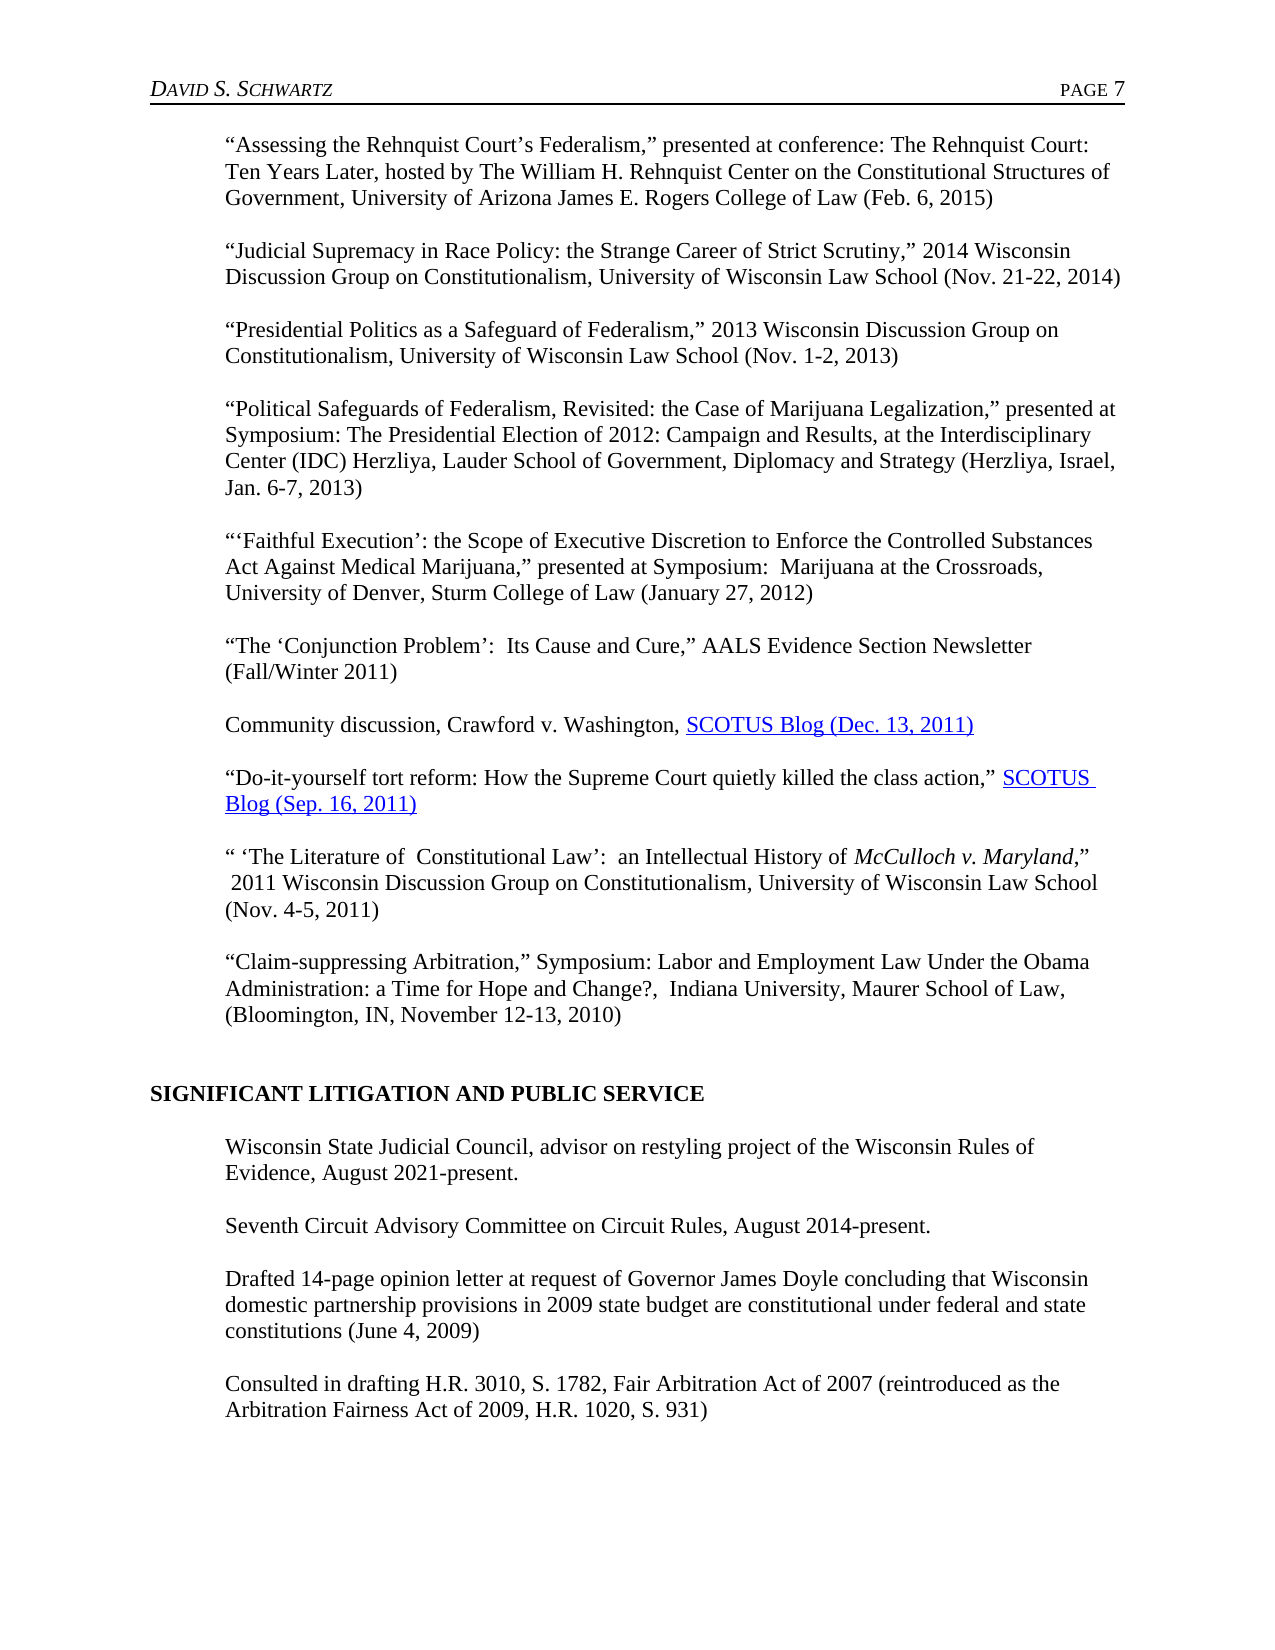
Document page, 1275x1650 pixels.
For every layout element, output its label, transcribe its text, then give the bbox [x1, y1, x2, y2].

text “The ‘Conjunction Problem’: Its Cause and Cure,” AALS Evidence Section Newsletter (Fall/Winter 2011) [225, 632, 1125, 685]
text “Do-it-yourself tort reform: How the Supreme Court quietly killed the class action,” SCOTUS Blog (Sep. 16, 2011) [225, 764, 1125, 817]
text Community discussion, Crawford v. Washington, SCOTUS Blog (Dec. 13, 2011) [225, 711, 1125, 737]
text Consulted in drafting H.R. 3010, S. 1782, Fair Arbitration Act of 2007 (reintroduced as the Arbitration Fairness Act of 2009, H.R. 1020, S. 931) [225, 1370, 1125, 1423]
text “Judicial Supremacy in Race Policy: the Strange Career of Strict Scrutiny,” 2014 Wisconsin Discussion Group on Constitutionalism, University of Wisconsin Law School (Nov. 21-22, 2014) [225, 237, 1125, 289]
text “Assessing the Rehnquist Court’s Federalism,” presented at conference: The Rehnquist Court: Ten Years Later, hosted by The William H. Rehnquist Center on the Constitutional Structures of Government, University of Arizona James E. Rogers College of Law (Feb. 6, 2015) [225, 131, 1125, 210]
text 2011 Wisconsin Discussion Group on Constitutionalism, University of Wisconsin Law School (Nov. 4-5, 2011) [225, 869, 1125, 922]
text Drafted 14-page opinion letter at request of Governor James Doyle concluding that Wisconsin domestic partnership provisions in 2009 state budget are constitutional under federal and state constitutions (June 4, 2009) [225, 1264, 1125, 1344]
text “Claim-suppressing Arbitration,” Symposium: Labor and Employment Law Under the Obama Administration: a Time for Hope and Change?, Indiana University, Maurer School of Law, (Bloomington, IN, November 12-13, 2010) [225, 948, 1125, 1027]
text “ ‘The Literature of Constitutional Law’: an Intellectual History of McCulloch v. Maryland,” [225, 843, 1125, 869]
text “Presidential Politics as a Safeguard of Federalism,” 2013 Wisconsin Discussion Group on Constitutionalism, University of Wisconsin Law School (Nov. 1-2, 2013) [225, 316, 1125, 368]
text Wisconsin State Judicial Council, advisor on restyling project of the Wisconsin Rules of Evidence, August 2021-present. [225, 1133, 1125, 1186]
text “‘Faithful Execution’: the Scope of Executive Discretion to Enforce the Controlled Substances Act Against Medical Marijuana,” presented at Symposium: Marijuana at the Crossroads, University of Denver, Sturm College of Law (January 27, 2012) [225, 527, 1125, 606]
text “Political Safeguards of Federalism, Revisited: the Case of Marijuana Legalization,” presented at Symposium: The Presidential Election of 2012: Campaign and Results, at the Interdisciplinary Center (IDC) Herzliya, Lauder School of Government, Diplomacy and Strategy (Herzliya, Israel, Jan. 6-7, 2013) [225, 395, 1125, 500]
text Seventh Circuit Advisory Committee on Circuit Rules, August 2014-present. [225, 1212, 1125, 1238]
text SIGNIFICANT LITIGATION AND PUBLIC SERVICE [150, 1080, 1125, 1106]
